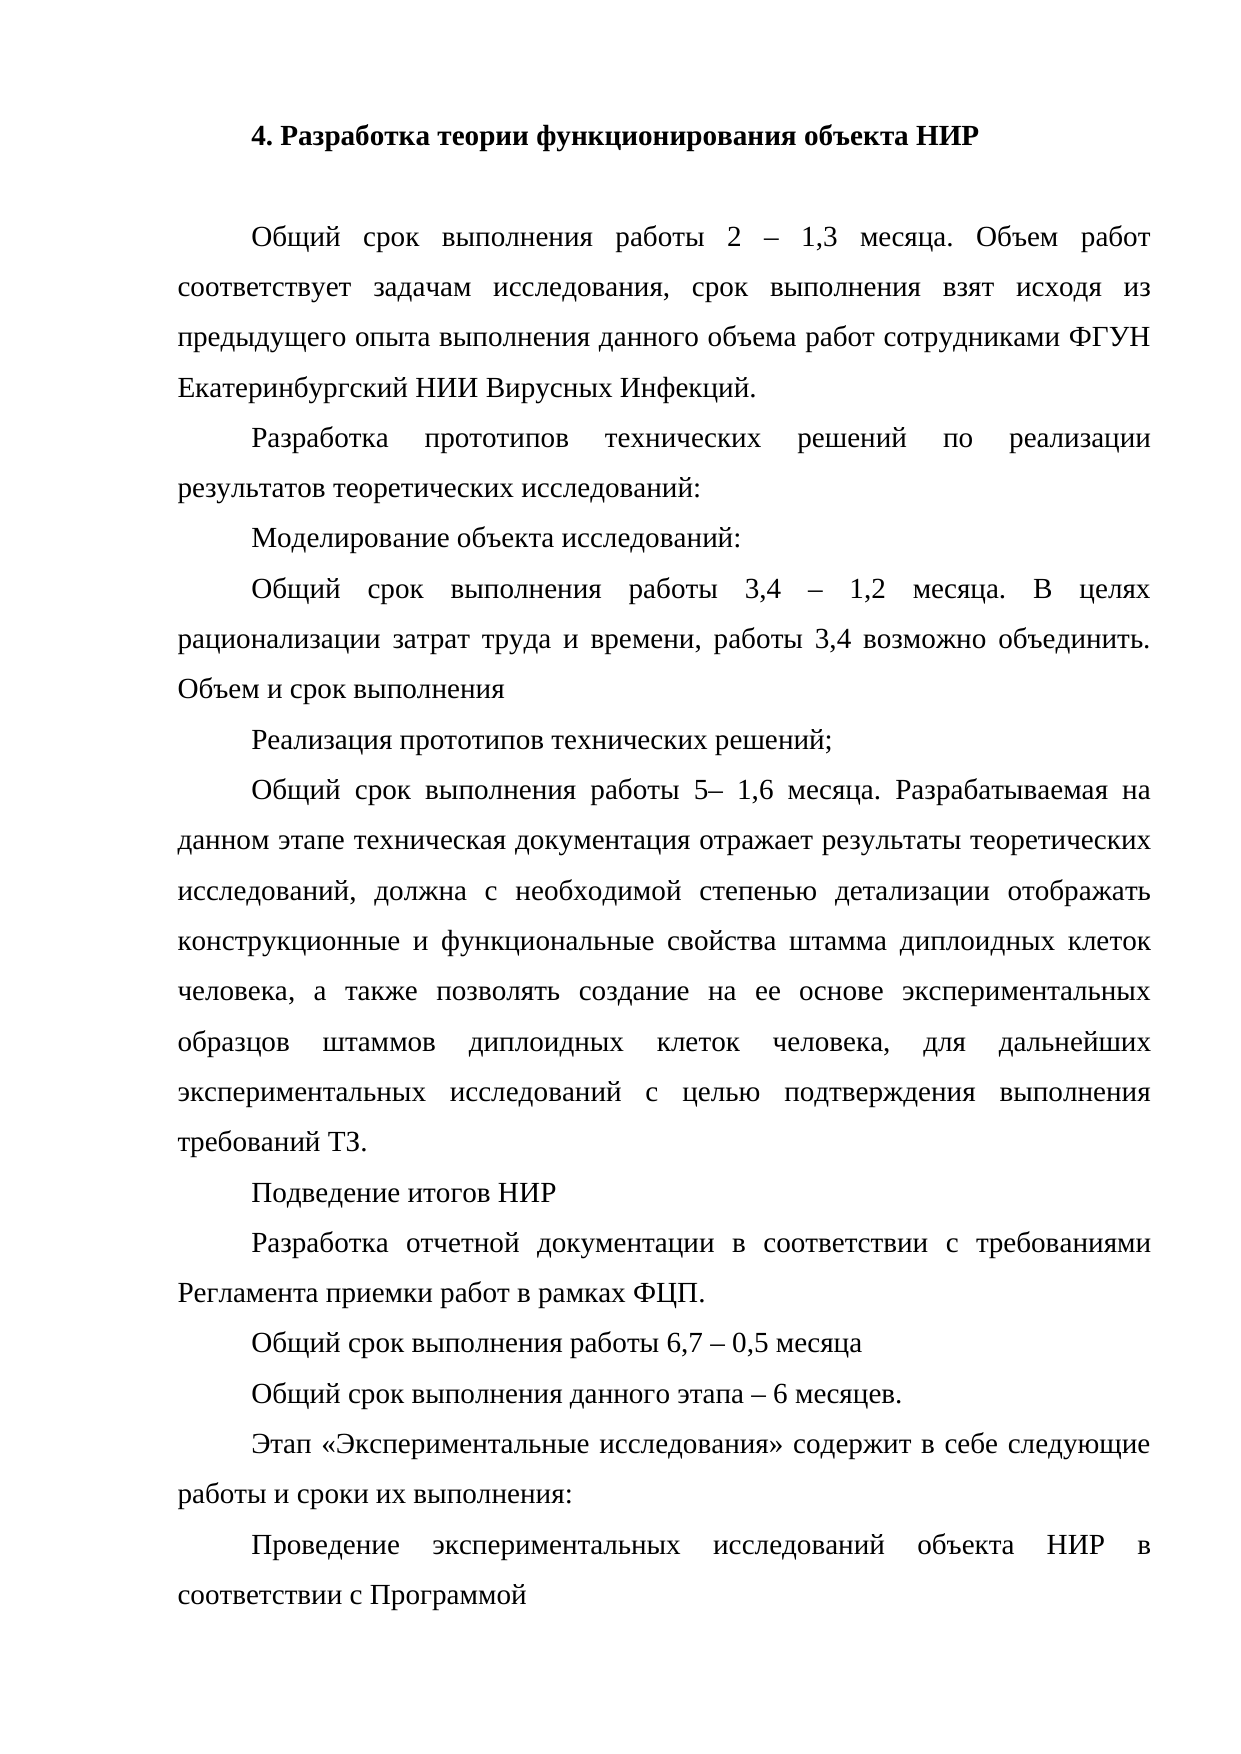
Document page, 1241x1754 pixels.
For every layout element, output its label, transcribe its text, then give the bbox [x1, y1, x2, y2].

text Общий срок выполнения работы 5– 1,6 месяца. Разрабатываемая на данном этапе техническая документация отражает результаты теоретических исследований, должна с необходимой степенью детализации отображать конструкционные и функциональные свойства штамма диплоидных клеток человека, а также позволять создание на ее основе экспериментальных образцов штаммов диплоидных клеток человека, для дальнейших экспериментальных исследований с целью подтверждения выполнения требований ТЗ. [177, 772, 1152, 1158]
text Реализация прототипов технических решений; [177, 722, 1152, 755]
text Проведение экспериментальных исследований объекта НИР в соответствии с Программой [177, 1527, 1152, 1611]
text Разработка прототипов технических решений по реализации результатов теоретических исследований: [177, 420, 1152, 504]
text Общий срок выполнения работы 2 – 1,3 месяца. Объем работ соответствует задачам исследования, срок выполнения взят исходя из предыдущего опыта выполнения данного объема работ сотрудниками ФГУН Екатеринбургский НИИ Вирусных Инфекций. [177, 219, 1152, 403]
text Этап «Экспериментальные исследования» содержит в себе следующие работы и сроки их выполнения: [177, 1426, 1152, 1510]
text Общий срок выполнения работы 3,4 – 1,2 месяца. В целях рационализации затрат труда и времени, работы 3,4 возможно объединить. Объем и срок выполнения [177, 571, 1152, 705]
text Моделирование объекта исследований: [177, 521, 1152, 554]
text Подведение итогов НИР [177, 1175, 1152, 1208]
text Общий срок выполнения данного этапа – 6 месяцев. [177, 1376, 1152, 1409]
text 4. Разработка теории функционирования объекта НИР [177, 118, 1152, 152]
text Разработка отчетной документации в соответствии с требованиями Регламента приемки работ в рамках ФЦП. [177, 1225, 1152, 1309]
text Общий срок выполнения работы 6,7 – 0,5 месяца [177, 1326, 1152, 1359]
